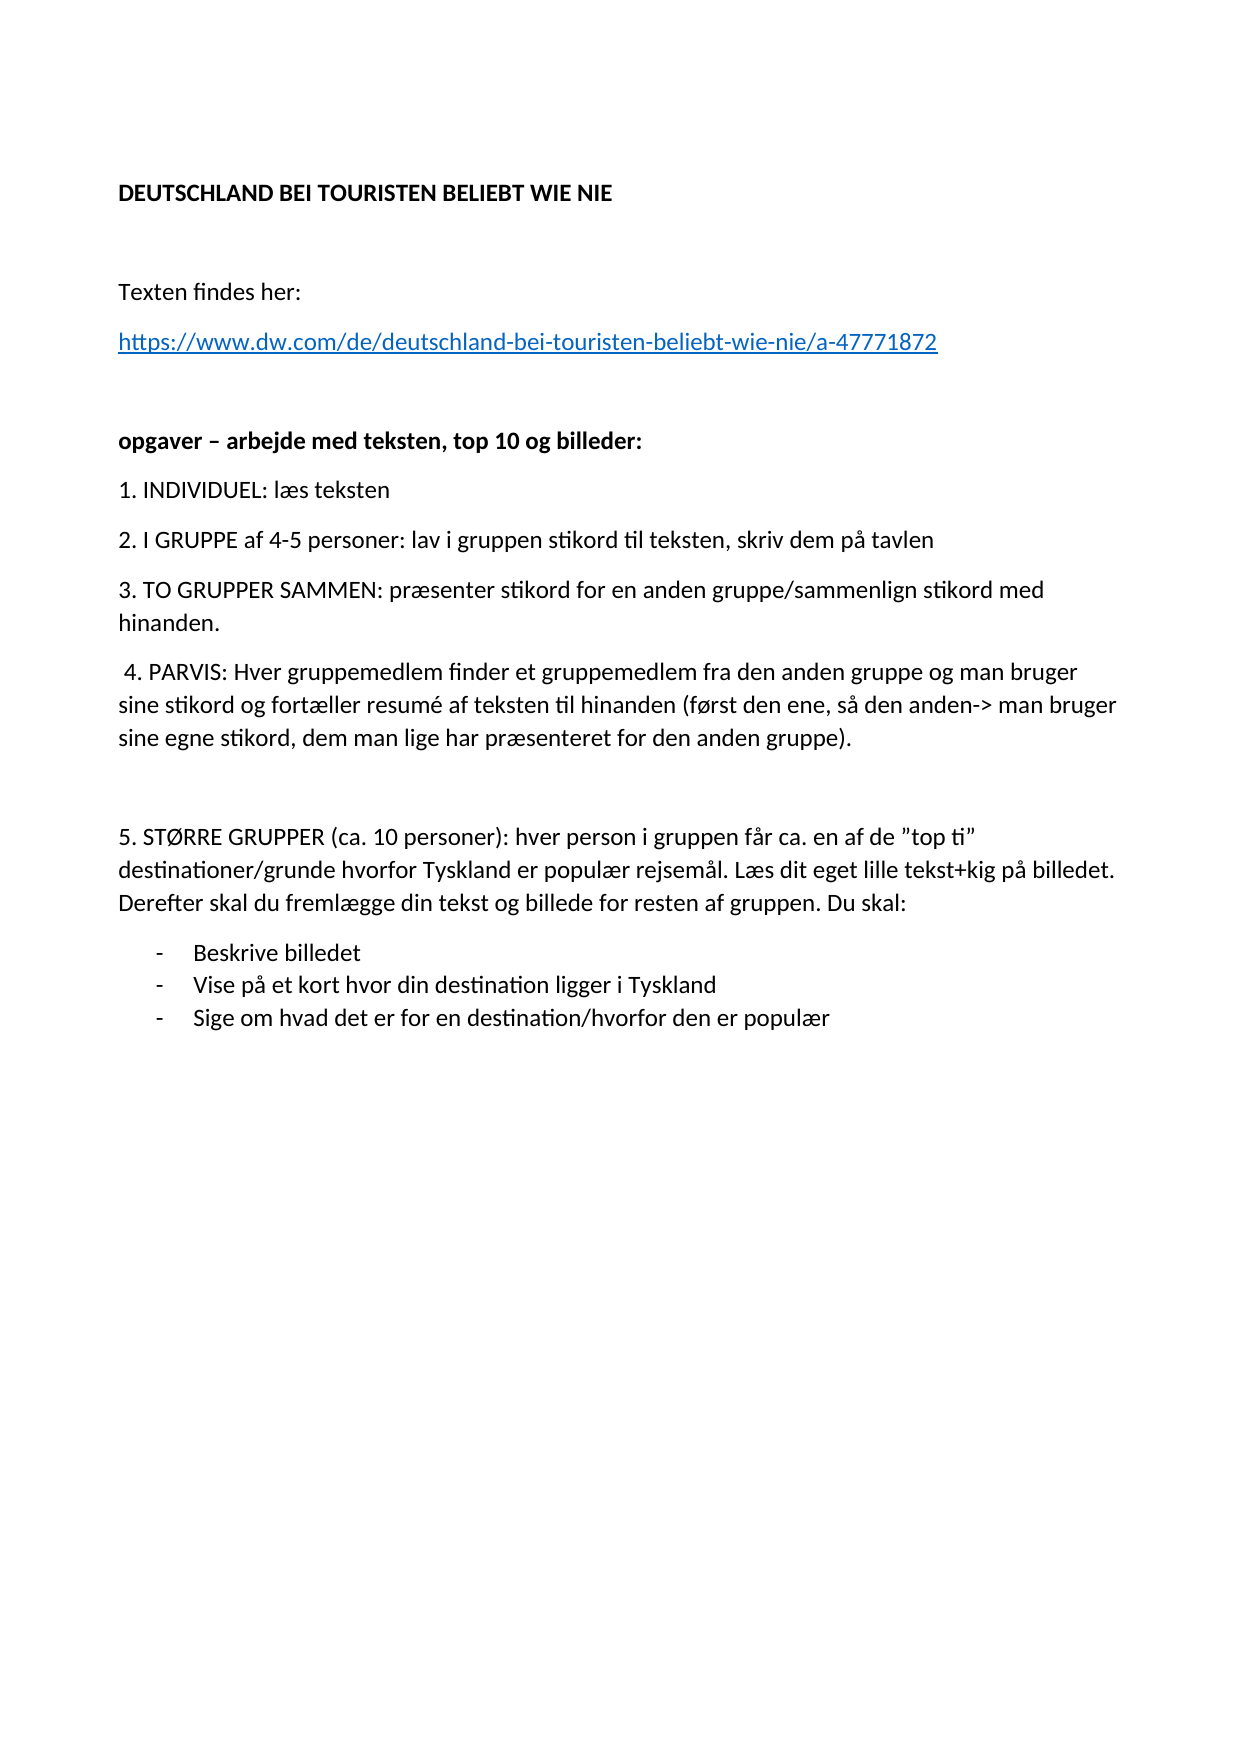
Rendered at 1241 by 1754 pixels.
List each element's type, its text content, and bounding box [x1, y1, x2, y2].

list Sige om hvad det er for en destination/hvorfor den er populær [156, 1003, 1122, 1033]
text 4. PARVIS: Hver gruppemedlem finder et gruppemedlem fra den anden gruppe og man bruger sine stikord og fortæller resumé af teksten til hinanden (først den ene, så den anden-> man bruger sine egne stikord, dem man lige har præsenteret for den anden gruppe). [118, 656, 1122, 753]
text 5. STØRRE GRUPPER (ca. 10 personer): hver person i gruppen får ca. en af de ”top ti” destinationer/grunde hvorfor Tyskland er populær rejsemål. Læs dit eget lille tekst+kig på billedet. Derefter skal du fremlægge din tekst og billede for resten af gruppen. Du skal: [118, 821, 1122, 918]
text Texten findes her: [118, 276, 1122, 307]
text 1. INDIVIDUEL: læs teksten [118, 475, 1122, 505]
text https://www.dw.com/de/deutschland-bei-touristen-beliebt-wie-nie/a-47771872 [118, 326, 1122, 356]
text 2. I GRUPPE af 4-5 personer: lav i gruppen stikord til teksten, skriv dem på tavlen [118, 524, 1122, 555]
text DEUTSCHLAND BEI TOURISTEN BELIEBT WIE NIE [118, 177, 1122, 208]
text opgaver – arbejde med teksten, top 10 og billeder: [118, 425, 1122, 456]
text 3. TO GRUPPER SAMMEN: præsenter stikord for en anden gruppe/sammenlign stikord med hinanden. [118, 574, 1122, 637]
list Vise på et kort hvor din destination ligger i Tyskland [156, 970, 1122, 1000]
list Beskrive billedet [156, 937, 1122, 967]
